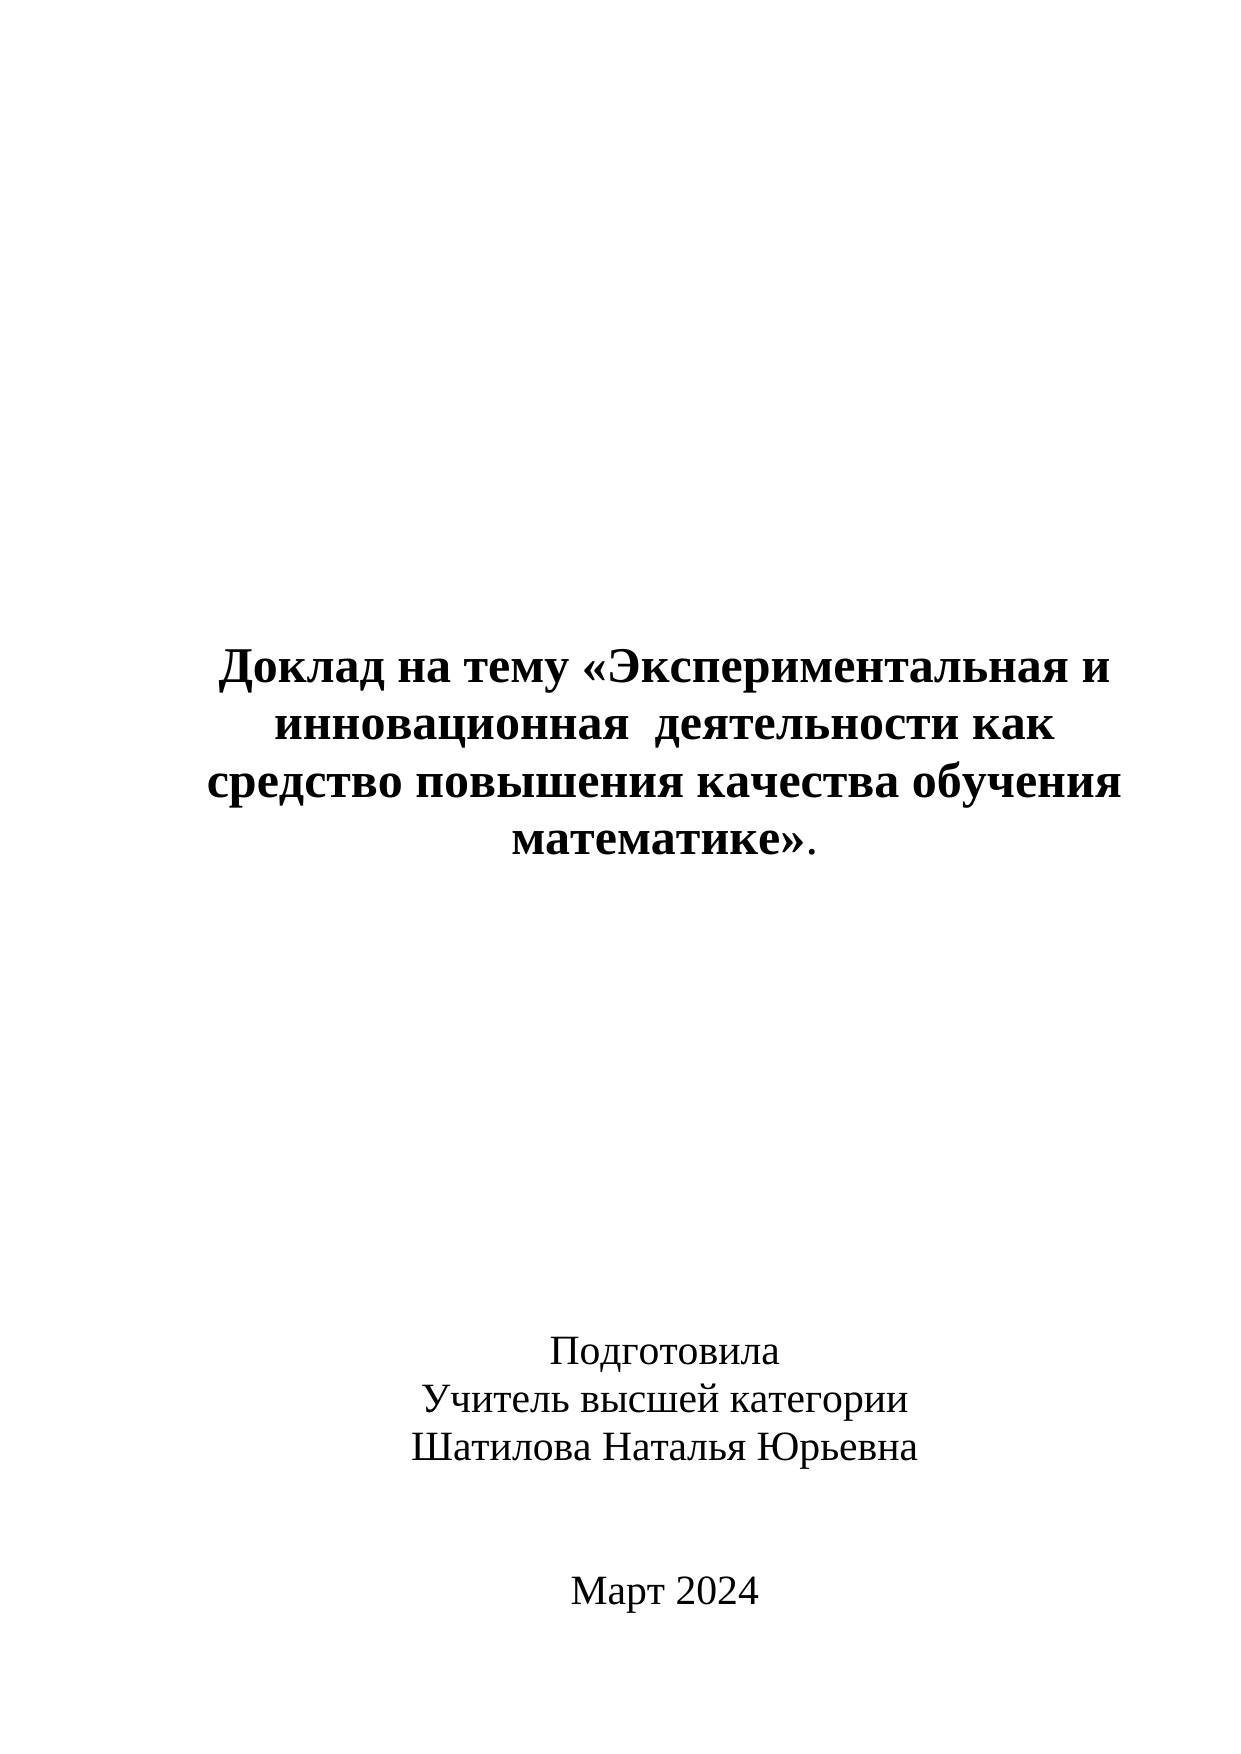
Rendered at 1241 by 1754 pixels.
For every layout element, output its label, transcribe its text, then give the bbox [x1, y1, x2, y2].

text Доклад на тему «Экспериментальная и инновационная деятельности как средство повышения качества обучения математике». [177, 636, 1152, 866]
text Март 2024 [177, 1565, 1152, 1613]
text Подготовила [177, 1326, 1152, 1373]
text Шатилова Наталья Юрьевна [177, 1421, 1152, 1469]
text Учитель высшей категории [177, 1373, 1152, 1421]
